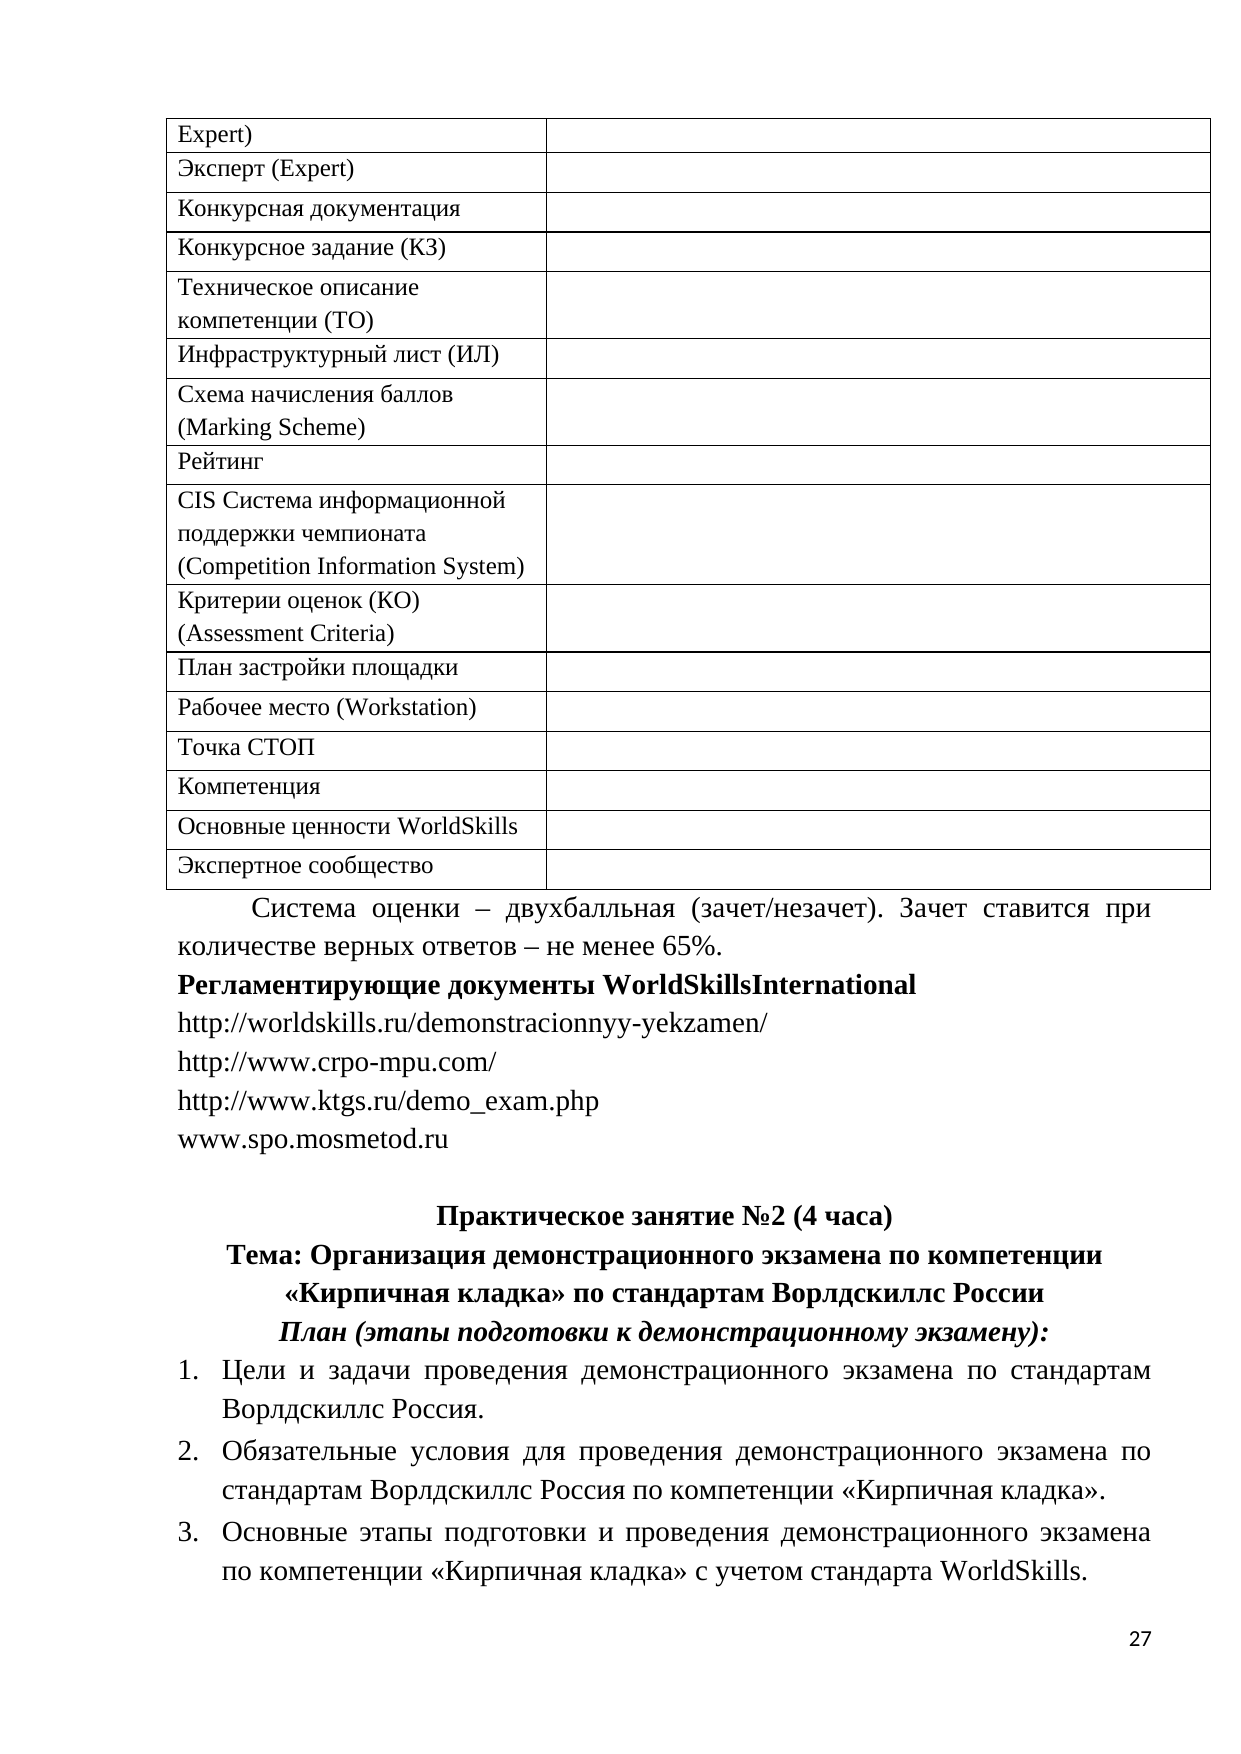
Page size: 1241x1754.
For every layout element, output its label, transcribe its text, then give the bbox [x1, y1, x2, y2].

table_cell Инфраструктурный лист (ИЛ) [167, 339, 546, 378]
text Регламентирующие документы WorldSkillsInternational [177, 967, 1152, 1001]
text http://worldskills.ru/demonstracionnyy-yekzamen/ [177, 1006, 1152, 1039]
table_cell Компетенция [167, 771, 546, 810]
table_cell Схема начисления баллов (Marking Scheme) [167, 379, 546, 445]
list Основные этапы подготовки и проведения демонстрационного экзамена по компетенции «Кирпичная кладка» с учетом стандарта WorldSkills. [177, 1514, 1152, 1587]
table_cell [547, 485, 1210, 584]
table_cell Критерии оценок (КО) (Assessment Criteria) [167, 585, 546, 651]
table_cell [547, 272, 1210, 338]
text http://www.ktgs.ru/demo_exam.php [177, 1083, 1152, 1116]
table_cell [547, 771, 1210, 810]
table_cell [547, 732, 1210, 770]
table_cell Рабочее место (Workstation) [167, 692, 546, 731]
table_cell [547, 339, 1210, 378]
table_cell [167, 119, 546, 152]
table_cell Конкурсная документация [167, 193, 546, 231]
table_cell [547, 233, 1210, 271]
table_cell План застройки площадки [167, 653, 546, 691]
table_cell [547, 379, 1210, 445]
table_cell Рейтинг [167, 446, 546, 484]
text Практическое занятие №2 (4 часа) [177, 1198, 1152, 1232]
table_cell [547, 850, 1210, 889]
table_cell [547, 585, 1210, 651]
text План (этапы подготовки к демонстрационному экзамену): [177, 1314, 1152, 1347]
list Обязательные условия для проведения демонстрационного экзамена по стандартам Ворлдскиллс Россия по компетенции «Кирпичная кладка». [177, 1433, 1152, 1506]
table_cell Экспертное сообщество [167, 850, 546, 889]
list Цели и задачи проведения демонстрационного экзамена по стандартам Ворлдскиллс Россия. [177, 1352, 1152, 1424]
table_cell Основные ценности WorldSkills [167, 811, 546, 849]
table_cell Точка СТОП [167, 732, 546, 770]
table_cell Эксперт (Expert) [167, 153, 546, 192]
table_cell [547, 119, 1210, 152]
text www.spo.mosmetod.ru [177, 1121, 1152, 1155]
table_cell [547, 193, 1210, 231]
text Тема: Организация демонстрационного экзамена по компетенции «Кирпичная кладка» по стандартам Ворлдскиллс России [177, 1237, 1152, 1309]
table_cell CIS Система информационной поддержки чемпионата (Competition Information System) [167, 485, 546, 584]
table_cell Конкурсное задание (КЗ) [167, 233, 546, 271]
table_cell Техническое описание компетенции (ТО) [167, 272, 546, 338]
text http://www.crpo-mpu.com/ [177, 1044, 1152, 1078]
table_cell [547, 811, 1210, 849]
table_cell [547, 692, 1210, 731]
text Система оценки – двухбалльная (зачет/незачет). Зачет ставится при количестве верных ответов – не менее 65%. [177, 890, 1152, 962]
table_cell [547, 446, 1210, 484]
table_cell [547, 153, 1210, 192]
table_cell [547, 653, 1210, 691]
